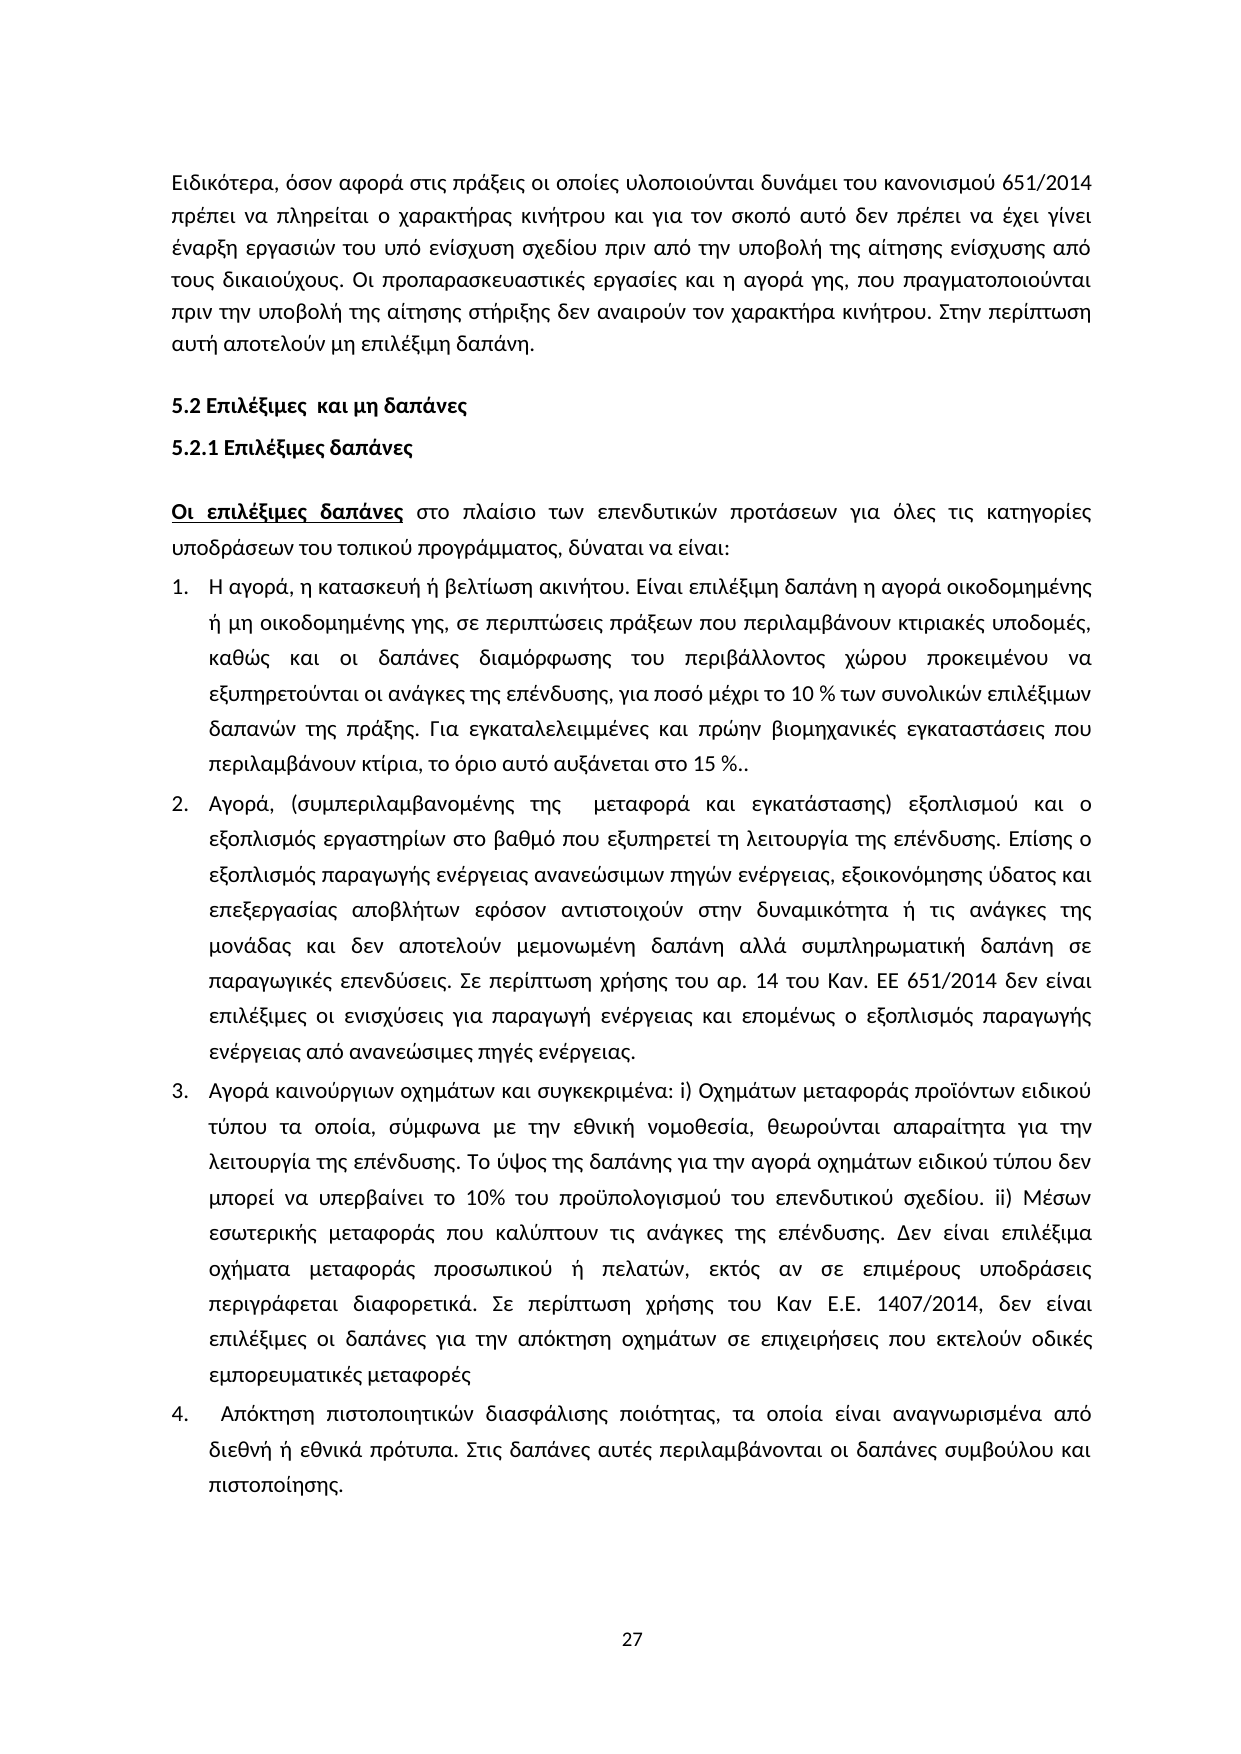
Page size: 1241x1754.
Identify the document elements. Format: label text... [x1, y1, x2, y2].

text Ειδικότερα, όσον αφορά στις πράξεις οι οποίες υλοποιούνται δυνάμει του κανονισμού 651/2014 πρέπει να πληρείται ο χαρακτήρας κινήτρου και για τον σκοπό αυτό δεν πρέπει να έχει γίνει έναρξη εργασιών του υπό ενίσχυση σχεδίου πριν από την υποβολή της αίτησης ενίσχυσης από τους δικαιούχους. Οι προπαρασκευαστικές εργασίες και η αγορά γης, που πραγματοποιούνται πριν την υποβολή της αίτησης στήριξης δεν αναιρούν τον χαρακτήρα κινήτρου. Στην περίπτωση αυτή αποτελούν μη επιλέξιμη δαπάνη. [171, 168, 1093, 357]
list Η αγορά, η κατασκευή ή βελτίωση ακινήτου. Είναι επιλέξιμη δαπάνη η αγορά οικοδομημένης ή μη οικοδομημένης γης, σε περιπτώσεις πράξεων που περιλαμβάνουν κτιριακές υποδομές, καθώς και οι δαπάνες διαμόρφωσης του περιβάλλοντος χώρου προκειμένου να εξυπηρετούνται οι ανάγκες της επένδυσης, για ποσό μέχρι το 10 % των συνολικών επιλέξιμων δαπανών της πράξης. Για εγκαταλελειμμένες και πρώην βιομηχανικές εγκαταστάσεις που περιλαμβάνουν κτίρια, το όριο αυτό αυξάνεται στο 15 %.. [171, 565, 1093, 778]
text 5.2 Επιλέξιμες και μη δαπάνες [171, 390, 1093, 419]
text 5.2.1 Επιλέξιμες δαπάνες [171, 432, 1093, 461]
list Αγορά καινούργιων οχημάτων και συγκεκριμένα: i) Οχημάτων μεταφοράς προϊόντων ειδικού τύπου τα οποία, σύμφωνα με την εθνική νομοθεσία, θεωρούνται απαραίτητα για την λειτουργία της επένδυσης. Το ύψος της δαπάνης για την αγορά οχημάτων ειδικού τύπου δεν μπορεί να υπερβαίνει το 10% του προϋπολογισμού του επενδυτικού σχεδίου. ii) Μέσων εσωτερικής μεταφοράς που καλύπτουν τις ανάγκες της επένδυσης. Δεν είναι επιλέξιμα οχήματα μεταφοράς προσωπικού ή πελατών, εκτός αν σε επιμέρους υποδράσεις περιγράφεται διαφορετικά. Σε περίπτωση χρήσης του Καν Ε.Ε. 1407/2014, δεν είναι επιλέξιμες οι δαπάνες για την απόκτηση οχημάτων σε επιχειρήσεις που εκτελούν οδικές εμπορευματικές μεταφορές [171, 1069, 1093, 1388]
list Αγορά, (συμπεριλαμβανομένης της μεταφορά και εγκατάστασης) εξοπλισμού και ο εξοπλισμός εργαστηρίων στο βαθμό που εξυπηρετεί τη λειτουργία της επένδυσης. Επίσης ο εξοπλισμός παραγωγής ενέργειας ανανεώσιμων πηγών ενέργειας, εξοικονόμησης ύδατος και επεξεργασίας αποβλήτων εφόσον αντιστοιχούν στην δυναμικότητα ή τις ανάγκες της μονάδας και δεν αποτελούν μεμονωμένη δαπάνη αλλά συμπληρωματική δαπάνη σε παραγωγικές επενδύσεις. Σε περίπτωση χρήσης του αρ. 14 του Καν. ΕΕ 651/2014 δεν είναι επιλέξιμες οι ενισχύσεις για παραγωγή ενέργειας και επομένως ο εξοπλισμός παραγωγής ενέργειας από ανανεώσιμες πηγές ενέργειας. [171, 782, 1093, 1065]
text Οι επιλέξιμες δαπάνες στο πλαίσιο των επενδυτικών προτάσεων για όλες τις κατηγορίες υποδράσεων του τοπικού προγράμματος, δύναται να είναι: [171, 490, 1093, 561]
list Απόκτηση πιστοποιητικών διασφάλισης ποιότητας, τα οποία είναι αναγνωρισμένα από διεθνή ή εθνικά πρότυπα. Στις δαπάνες αυτές περιλαμβάνονται οι δαπάνες συμβούλου και πιστοποίησης. [171, 1392, 1093, 1498]
